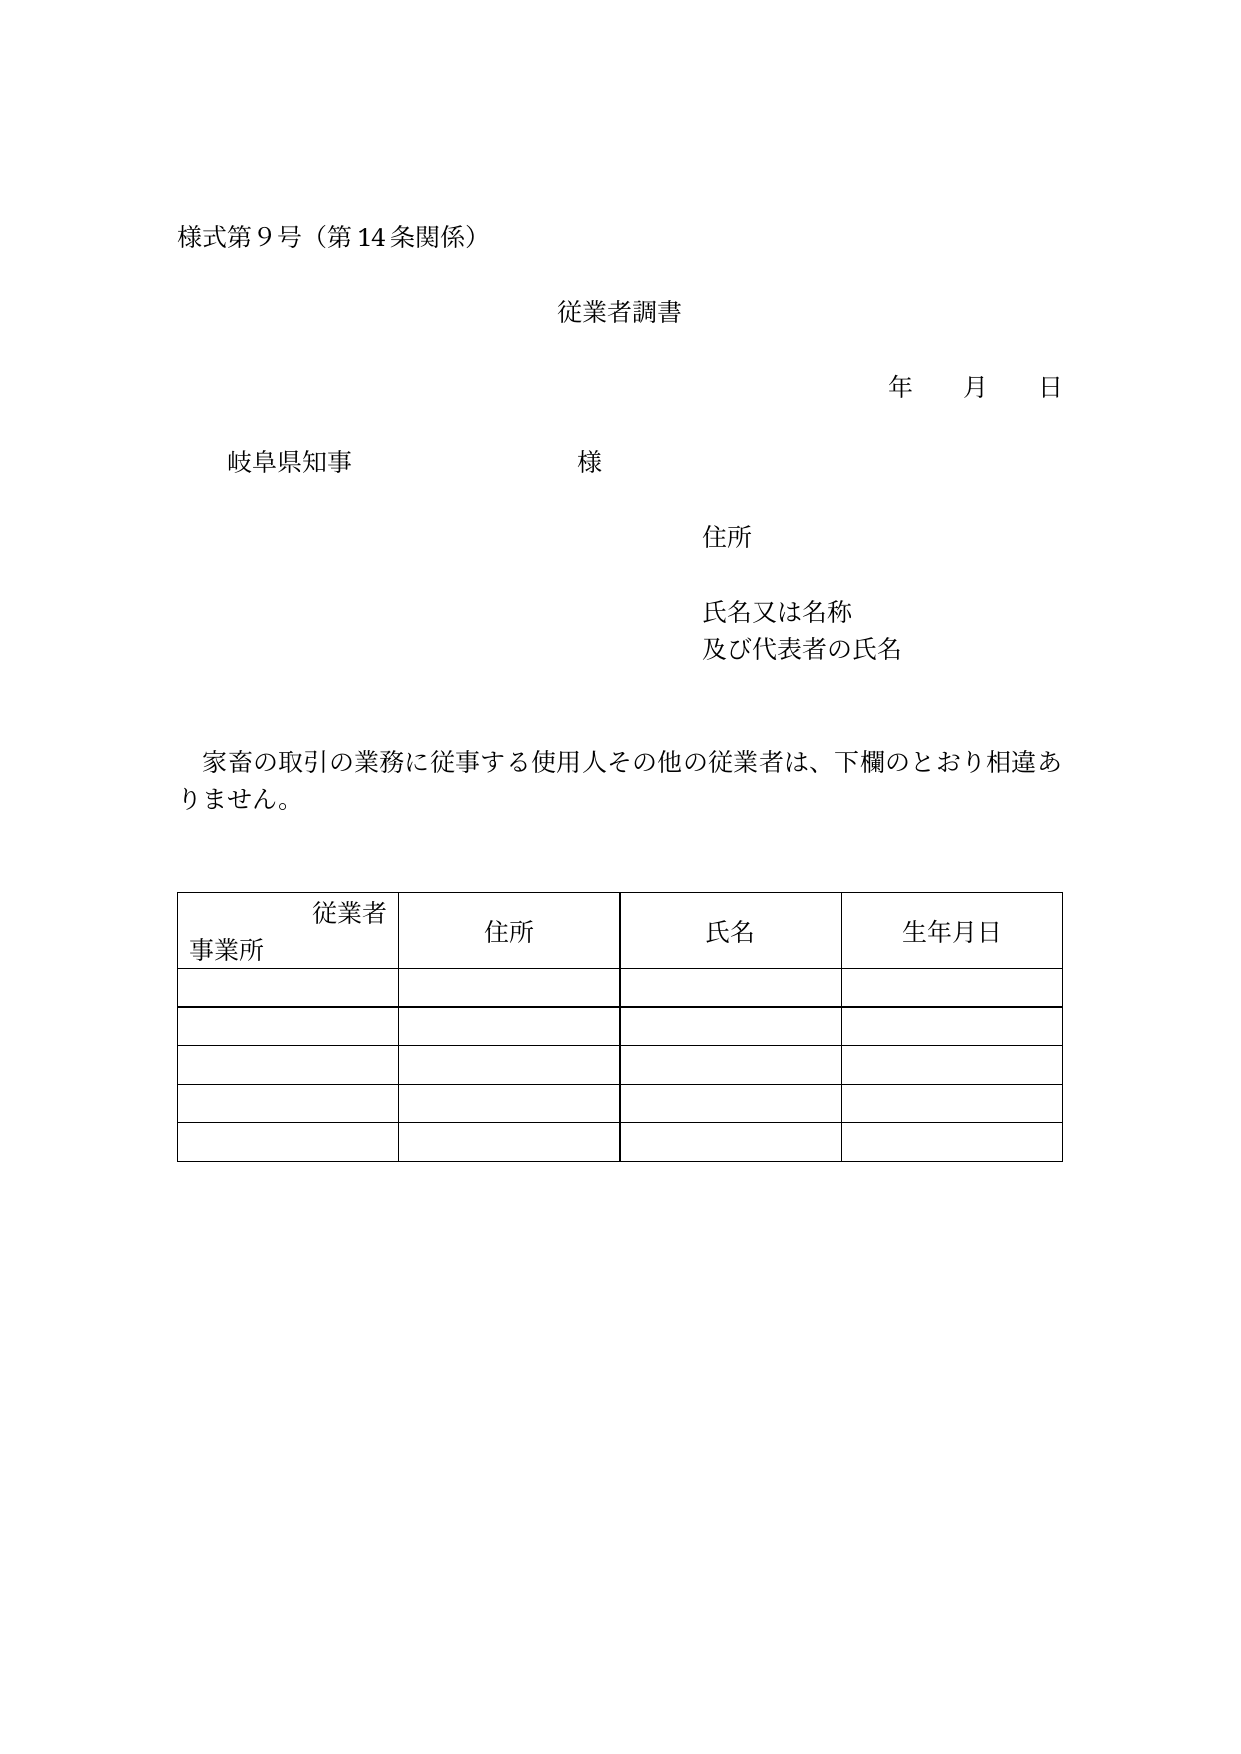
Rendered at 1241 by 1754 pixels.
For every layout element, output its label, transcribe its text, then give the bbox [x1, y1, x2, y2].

table_cell [842, 1008, 1062, 1045]
text 従業者調書 [177, 292, 1063, 329]
table_cell [178, 1085, 398, 1122]
table_cell [178, 1123, 398, 1161]
table_cell [842, 1123, 1062, 1161]
table_cell [842, 1085, 1062, 1122]
table_cell [178, 969, 398, 1006]
table_header 氏名 [621, 893, 841, 968]
table_cell [399, 969, 619, 1006]
table_header 住所 [399, 893, 619, 968]
table_cell [399, 1123, 619, 1161]
table_cell [842, 1046, 1062, 1083]
table_cell [621, 1046, 841, 1083]
table_header 従業者 事業所 [178, 893, 398, 968]
table_cell [621, 1085, 841, 1122]
text 様式第９号（第14条関係） [177, 217, 1063, 292]
text 家畜の取引の業務に従事する使用人その他の従業者は、下欄のとおり相違ありません。 [177, 742, 1063, 817]
table_cell [178, 1046, 398, 1083]
text 住所 [177, 517, 1063, 554]
table_header 生年月日 [842, 893, 1062, 968]
table_cell [621, 1123, 841, 1161]
text 氏名又は名称 及び代表者の氏名 [177, 592, 1063, 667]
table_cell [842, 969, 1062, 1006]
table_cell [621, 969, 841, 1006]
table_cell [399, 1046, 619, 1083]
text 岐阜県知事 様 [177, 442, 1063, 517]
table_cell [621, 1008, 841, 1045]
table_cell [399, 1085, 619, 1122]
table_cell [178, 1008, 398, 1045]
table_cell [399, 1008, 619, 1045]
text 年 月 日 [177, 367, 1063, 404]
